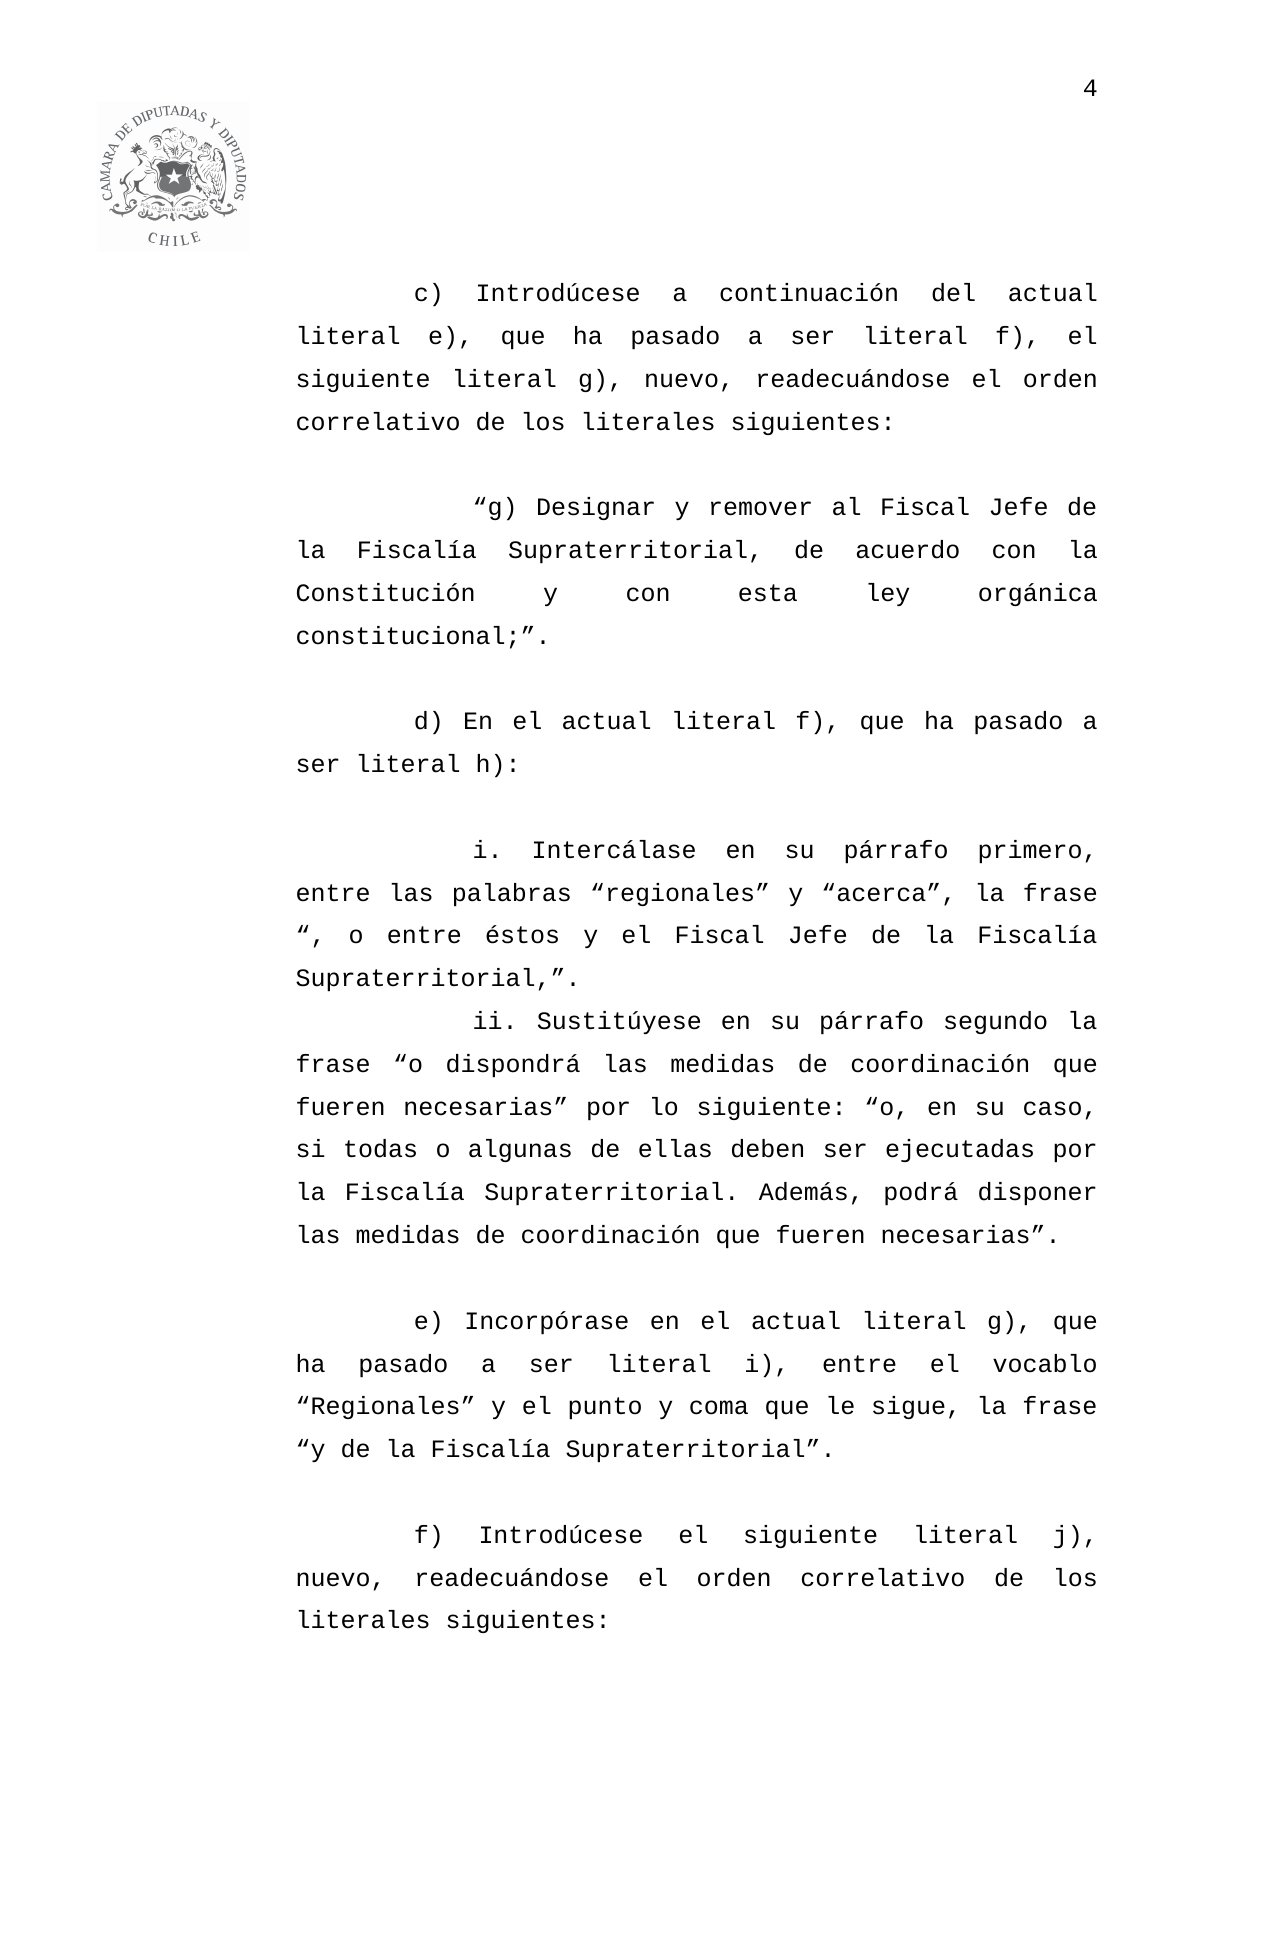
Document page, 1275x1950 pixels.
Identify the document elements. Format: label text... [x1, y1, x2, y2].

picture [97, 101, 249, 252]
text “g) Designar y remover al Fiscal Jefe de la Fiscalía Supraterritorial, de acuerdo con la Constitución y con esta ley orgánica constitucional;”. [295, 495, 1098, 652]
text e) Incorpórase en el actual literal g), que ha pasado a ser literal i), entre el vocablo “Regionales” y el punto y coma que le sigue, la frase “y de la Fiscalía Supraterritorial”. [295, 1308, 1098, 1465]
text ii. Sustitúyese en su párrafo segundo la frase “o dispondrá las medidas de coordinación que fueren necesarias” por lo siguiente: “o, en su caso, si todas o algunas de ellas deben ser ejecutadas por la Fiscalía Supraterritorial. Además, podrá disponer las medidas de coordinación que fueren necesarias”. [295, 1008, 1098, 1251]
text c) Introdúcese a continuación del actual literal e), que ha pasado a ser literal f), el siguiente literal g), nuevo, readecuándose el orden correlativo de los literales siguientes: [295, 281, 1098, 438]
text f) Introdúcese el siguiente literal j), nuevo, readecuándose el orden correlativo de los literales siguientes: [295, 1522, 1098, 1636]
text i. Intercálase en su párrafo primero, entre las palabras “regionales” y “acerca”, la frase “, o entre éstos y el Fiscal Jefe de la Fiscalía Supraterritorial,”. [295, 837, 1098, 994]
text d) En el actual literal f), que ha pasado a ser literal h): [295, 709, 1098, 780]
